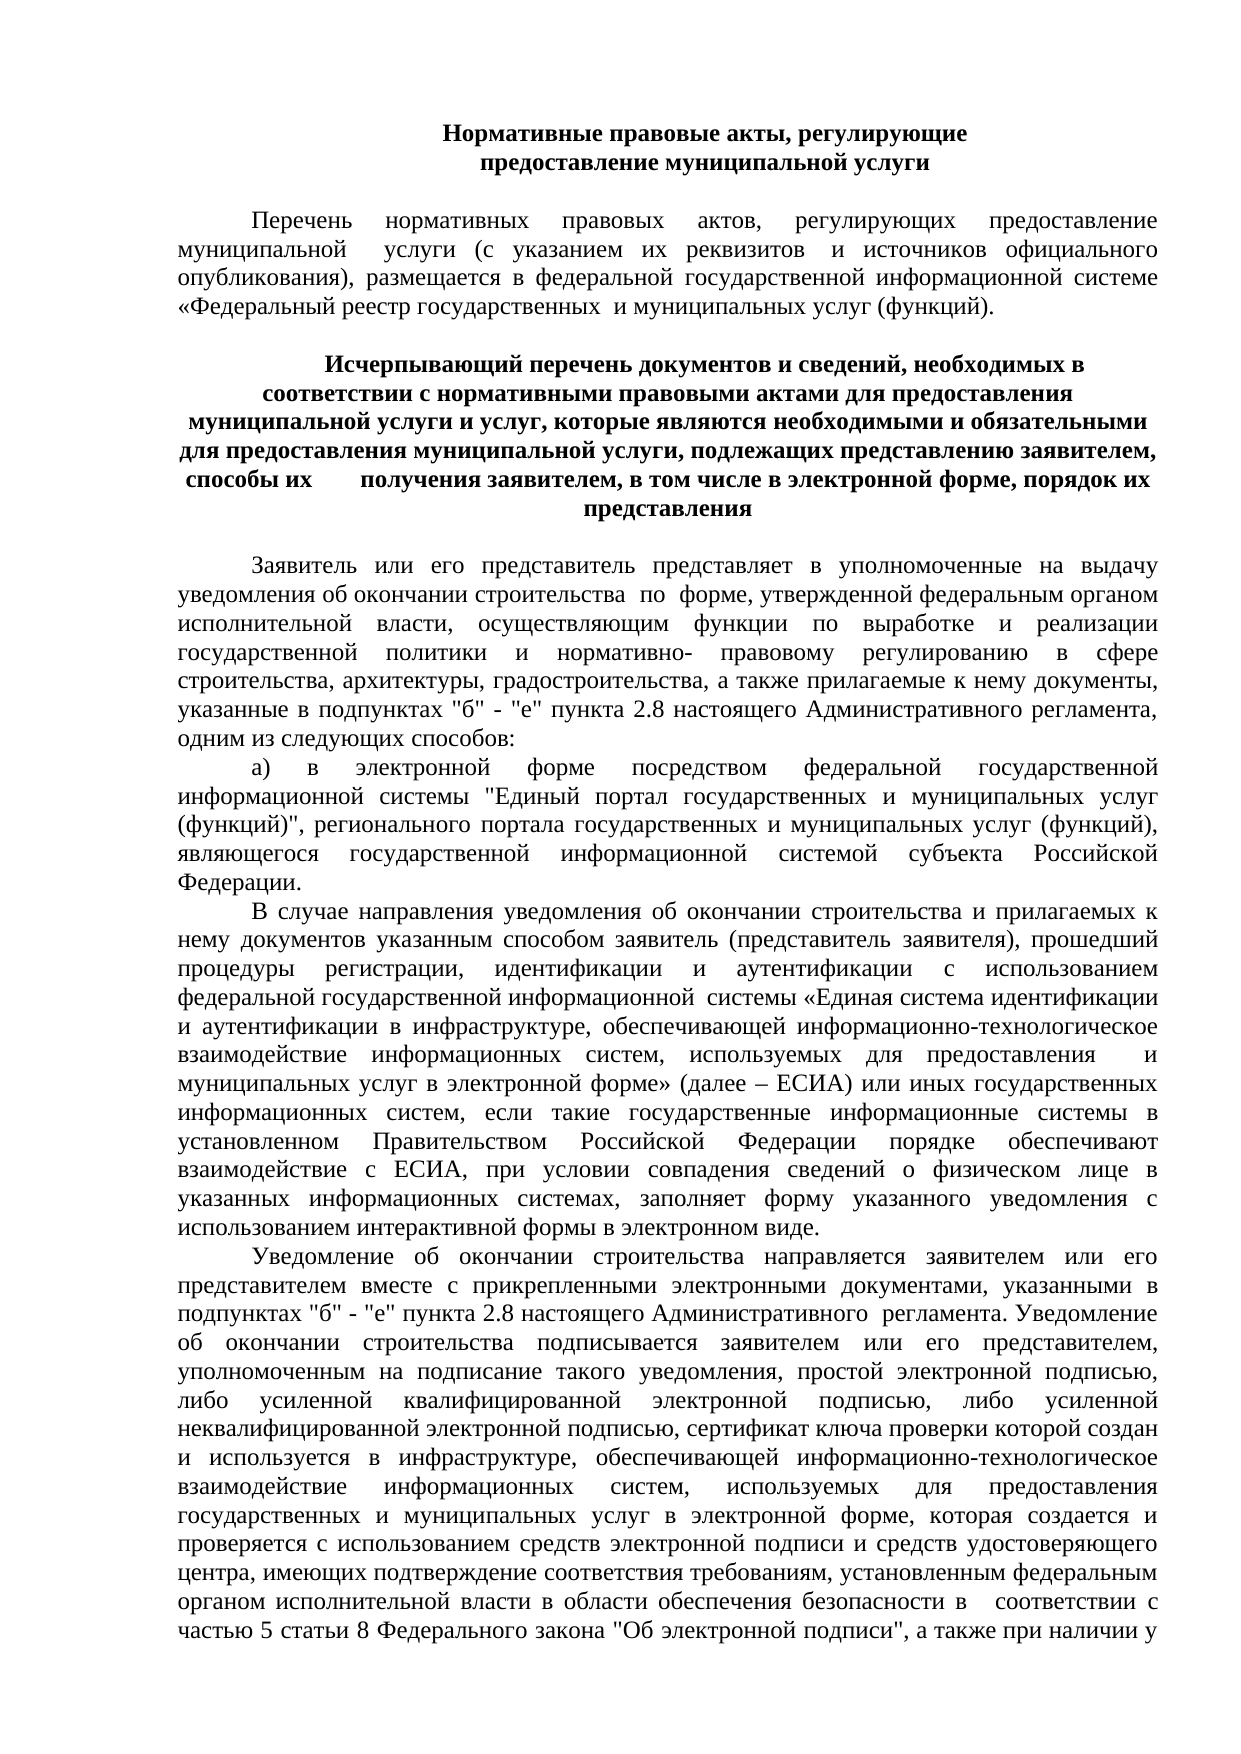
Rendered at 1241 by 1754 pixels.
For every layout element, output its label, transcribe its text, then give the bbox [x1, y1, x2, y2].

subtitle Нормативные правовые акты, регулирующие [177, 118, 1158, 147]
subtitle предоставление муниципальной услуги [177, 147, 1158, 176]
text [177, 1241, 1158, 1643]
subtitle Исчерпывающий перечень документов и сведений, необходимых в соответствии с нормативными правовыми актами для предоставления муниципальной услуги и услуг, которые являются необходимыми и обязательными для предоставления муниципальной услуги, подлежащих представлению заявителем, способы их получения заявителем, в том числе в электронной форме, порядок их представления [177, 349, 1158, 521]
text Заявитель или его представитель представляет в уполномоченные на выдачу уведомления об окончании строительства по форме, утвержденной федеральным органом исполнительной власти, осуществляющим функции по выработке и реализации государственной политики и нормативно- правовому регулированию в сфере строительства, архитектуры, градостроительства, а также прилагаемые к нему документы, указанные в подпунктах "б" - "е" пункта 2.8 настоящего Административного регламента, одним из следующих способов: [177, 551, 1158, 752]
text а) в электронной форме посредством федеральной государственной информационной системы "Единый портал государственных и муниципальных услуг (функций)", регионального портала государственных и муниципальных услуг (функций), являющегося государственной информационной системой субъекта Российской Федерации. [177, 752, 1158, 896]
text В случае направления уведомления об окончании строительства и прилагаемых к нему документов указанным способом заявитель (представитель заявителя), прошедший процедуры регистрации, идентификации и аутентификации с использованием федеральной государственной информационной системы «Единая система идентификации и аутентификации в инфраструктуре, обеспечивающей информационно-технологическое взаимодействие информационных систем, используемых для предоставления и муниципальных услуг в электронной форме» (далее – ЕСИА) или иных государственных информационных систем, если такие государственные информационные системы в установленном Правительством Российской Федерации порядке обеспечивают взаимодействие с ЕСИА, при условии совпадения сведений о физическом лице в указанных информационных системах, заполняет форму указанного уведомления с использованием интерактивной формы в электронном виде. [177, 896, 1158, 1241]
text Перечень нормативных правовых актов, регулирующих предоставление муниципальной услуги (с указанием их реквизитов и источников официального опубликования), размещается в федеральной государственной информационной системе «Федеральный реестр государственных и муниципальных услуг (функций). [177, 205, 1158, 320]
